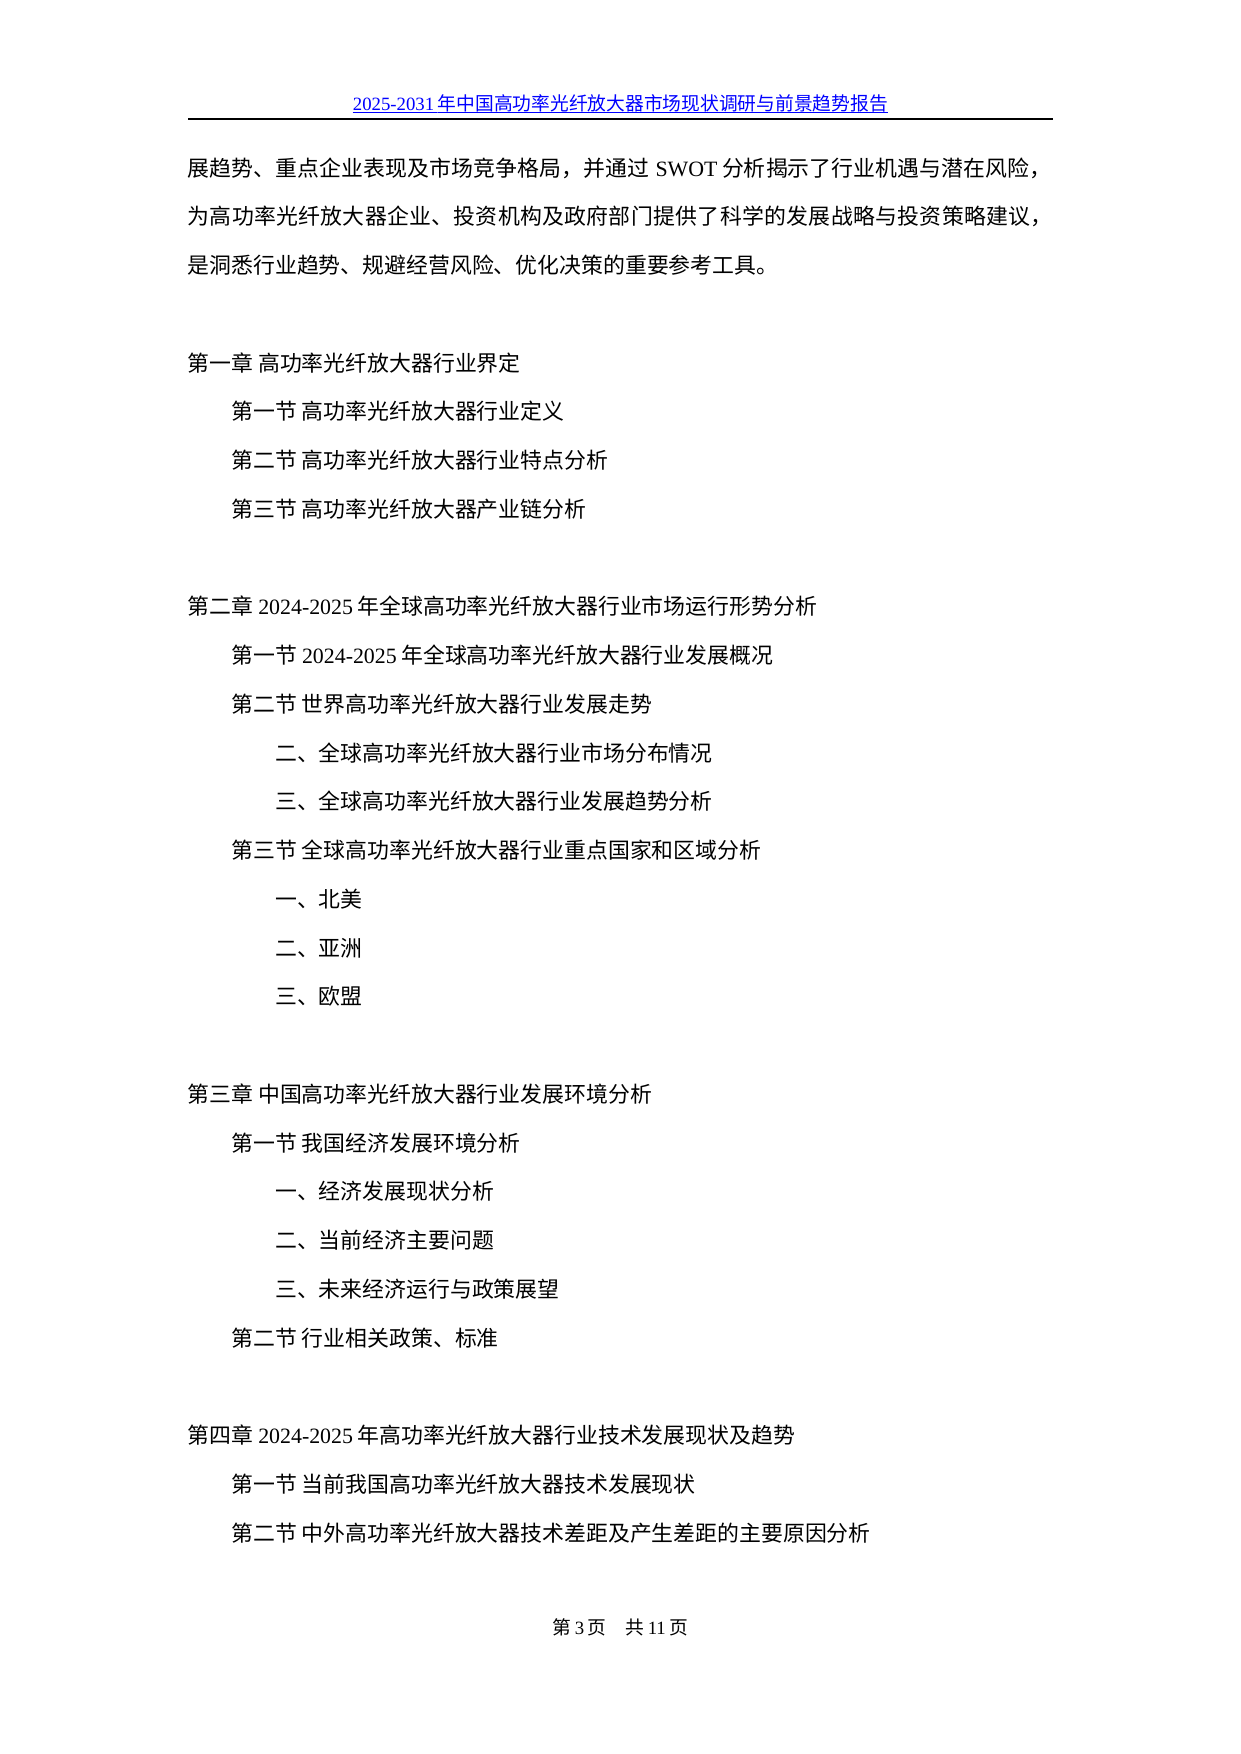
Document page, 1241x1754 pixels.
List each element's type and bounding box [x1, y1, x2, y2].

text [187, 150, 1053, 1548]
